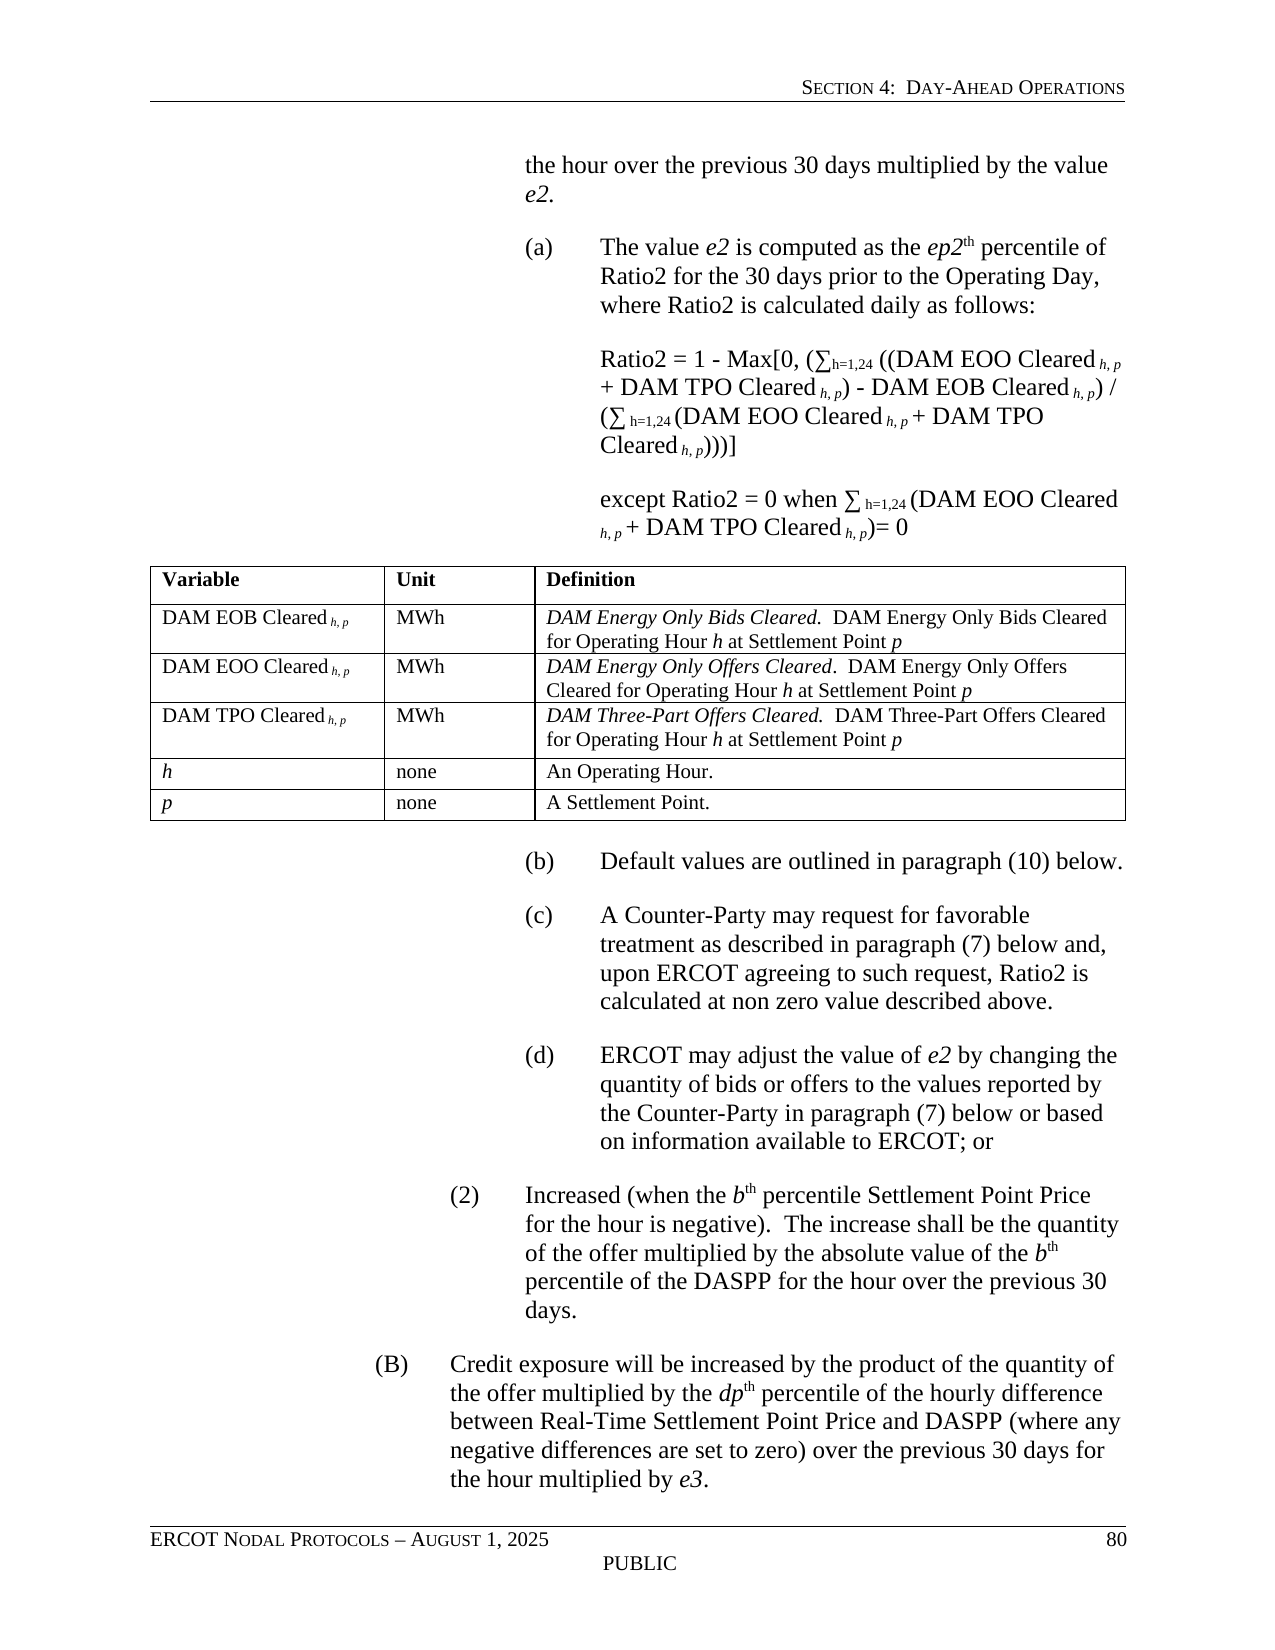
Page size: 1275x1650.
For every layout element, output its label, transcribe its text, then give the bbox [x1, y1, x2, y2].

list (B) Credit exposure will be increased by the product of the quantity of the offer multiplied by the dpth percentile of the hourly difference between Real-Time Settlement Point Price and DASPP (where any negative differences are set to zero) over the previous 30 days for the hour multiplied by e3. [375, 1349, 1125, 1493]
text (c) A Counter-Party may request for favorable treatment as described in paragraph (7) below and, upon ERCOT agreeing to such request, Ratio2 is calculated at non zero value described above. [525, 900, 1125, 1015]
table_cell DAM TPO Cleared h, p [151, 703, 384, 758]
table_cell p [151, 790, 384, 820]
table_cell MWh [385, 703, 534, 758]
list (d) ERCOT may adjust the value of e2 by changing the quantity of bids or offers to the values reported by the Counter-Party in paragraph (7) below or based on information available to ERCOT; or [525, 1040, 1125, 1155]
text Ratio2 = 1 - Max[0, (∑h=1,24 ((DAM EOO Cleared h, p + DAM TPO Cleared h, p) - DAM EOB Cleared h, p) / (∑ h=1,24 (DAM EOO Cleared h, p + DAM TPO Cleared h, p)))] [600, 344, 1125, 459]
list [450, 150, 1125, 207]
table_cell MWh [385, 605, 534, 653]
text except Ratio2 = 0 when ∑ h=1,24 (DAM EOO Cleared h, p + DAM TPO Cleared h, p)= 0 [600, 484, 1125, 541]
table_header Variable [151, 567, 384, 604]
table_cell MWh [385, 654, 534, 702]
table_cell none [385, 790, 534, 820]
table_cell A Settlement Point. [536, 790, 1125, 820]
table_cell DAM EOO Cleared h, p [151, 654, 384, 702]
table_cell DAM Energy Only Offers Cleared. DAM Energy Only Offers Cleared for Operating Hour h at Settlement Point p [536, 654, 1125, 702]
table_cell DAM Energy Only Bids Cleared. DAM Energy Only Bids Cleared for Operating Hour h at Settlement Point p [536, 605, 1125, 653]
text (b) Default values are outlined in paragraph (10) below. [525, 846, 1125, 875]
table_cell none [385, 759, 534, 789]
table_cell DAM Three-Part Offers Cleared. DAM Three-Part Offers Cleared for Operating Hour h at Settlement Point p [536, 703, 1125, 758]
list (a) The value e2 is computed as the ep2th percentile of Ratio2 for the 30 days prior to the Operating Day, where Ratio2 is calculated daily as follows: [525, 232, 1125, 319]
table_cell DAM EOB Cleared h, p [151, 605, 384, 653]
table_cell h [151, 759, 384, 789]
table_cell An Operating Hour. [536, 759, 1125, 789]
table_header Unit [385, 567, 534, 604]
list (2) Increased (when the bth percentile Settlement Point Price for the hour is negative). The increase shall be the quantity of the offer multiplied by the absolute value of the bth percentile of the DASPP for the hour over the previous 30 days. [450, 1180, 1125, 1324]
table_header Definition [536, 567, 1125, 604]
